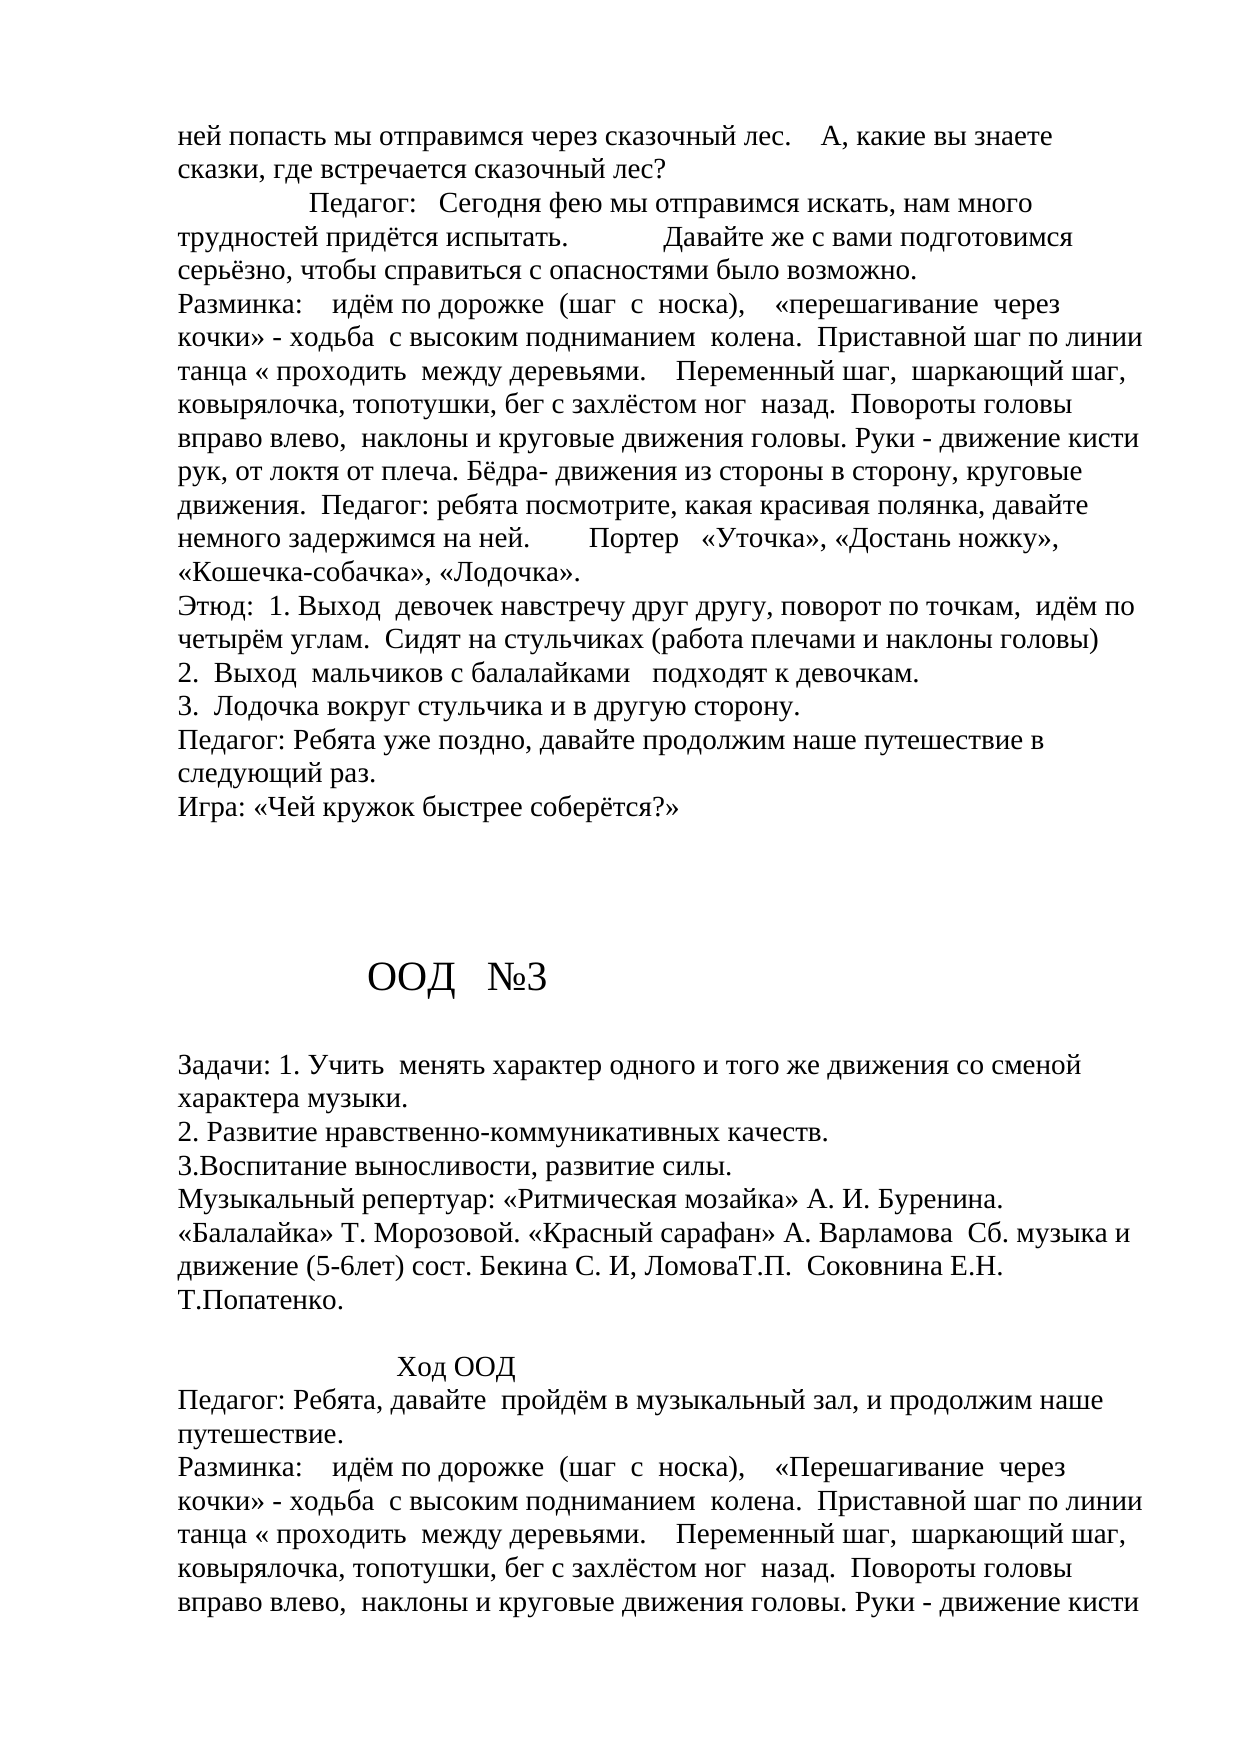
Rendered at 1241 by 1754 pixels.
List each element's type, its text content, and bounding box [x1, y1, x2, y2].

text Педагог: Ребята, давайте пройдём в музыкальный зал, и продолжим наше путешествие. [177, 1382, 1152, 1449]
text 2. Развитие нравственно-коммуникативных качеств. [177, 1114, 1152, 1148]
text Музыкальный репертуар: «Ритмическая мозайка» А. И. Буренина. «Балалайка» Т. Морозовой. «Красный сарафан» А. Варламова Сб. музыка и движение (5-6лет) сост. Бекина С. И, ЛомоваТ.П. Соковнина Е.Н. Т.Попатенко. [177, 1181, 1152, 1315]
text Ход ООД [177, 1349, 1152, 1382]
text Задачи: 1. Учить менять характер одного и того же движения со сменой характера музыки. [177, 1047, 1152, 1114]
text 3.Воспитание выносливости, развитие силы. [177, 1148, 1152, 1181]
text Педагог: Сегодня фею мы отправимся искать, нам много трудностей придётся испытать. Давайте же с вами подготовимся серьёзно, чтобы справиться с опасностями было возможно. Разминка: идём по дорожке (шаг с носка), «перешагивание через кочки» - ходьба с высоким подниманием колена. Приставной шаг по линии танца « проходить между деревьями. Переменный шаг, шаркающий шаг, ковырялочка, топотушки, бег с захлёстом ног назад. Повороты головы вправо влево, наклоны и круговые движения головы. Руки - движение кисти рук, от локтя от плеча. Бёдра- движения из стороны в сторону, круговые движения. Педагог: ребята посмотрите, какая красивая полянка, давайте немного задержимся на ней. Портер «Уточка», «Достань ножку», «Кошечка-собачка», «Лодочка». [177, 185, 1152, 588]
text Этюд: 1. Выход девочек навстречу друг другу, поворот по точкам, идём по четырём углам. Сидят на стульчиках (работа плечами и наклоны головы) 2. Выход мальчиков с балалайками подходят к девочкам. 3. Лодочка вокруг стульчика и в другую сторону. Педагог: Ребята уже поздно, давайте продолжим наше путешествие в следующий раз. Игра: «Чей кружок быстрее соберётся?» [177, 588, 1152, 822]
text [177, 118, 1152, 185]
text ООД №3 [177, 951, 1152, 999]
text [177, 1449, 1152, 1617]
